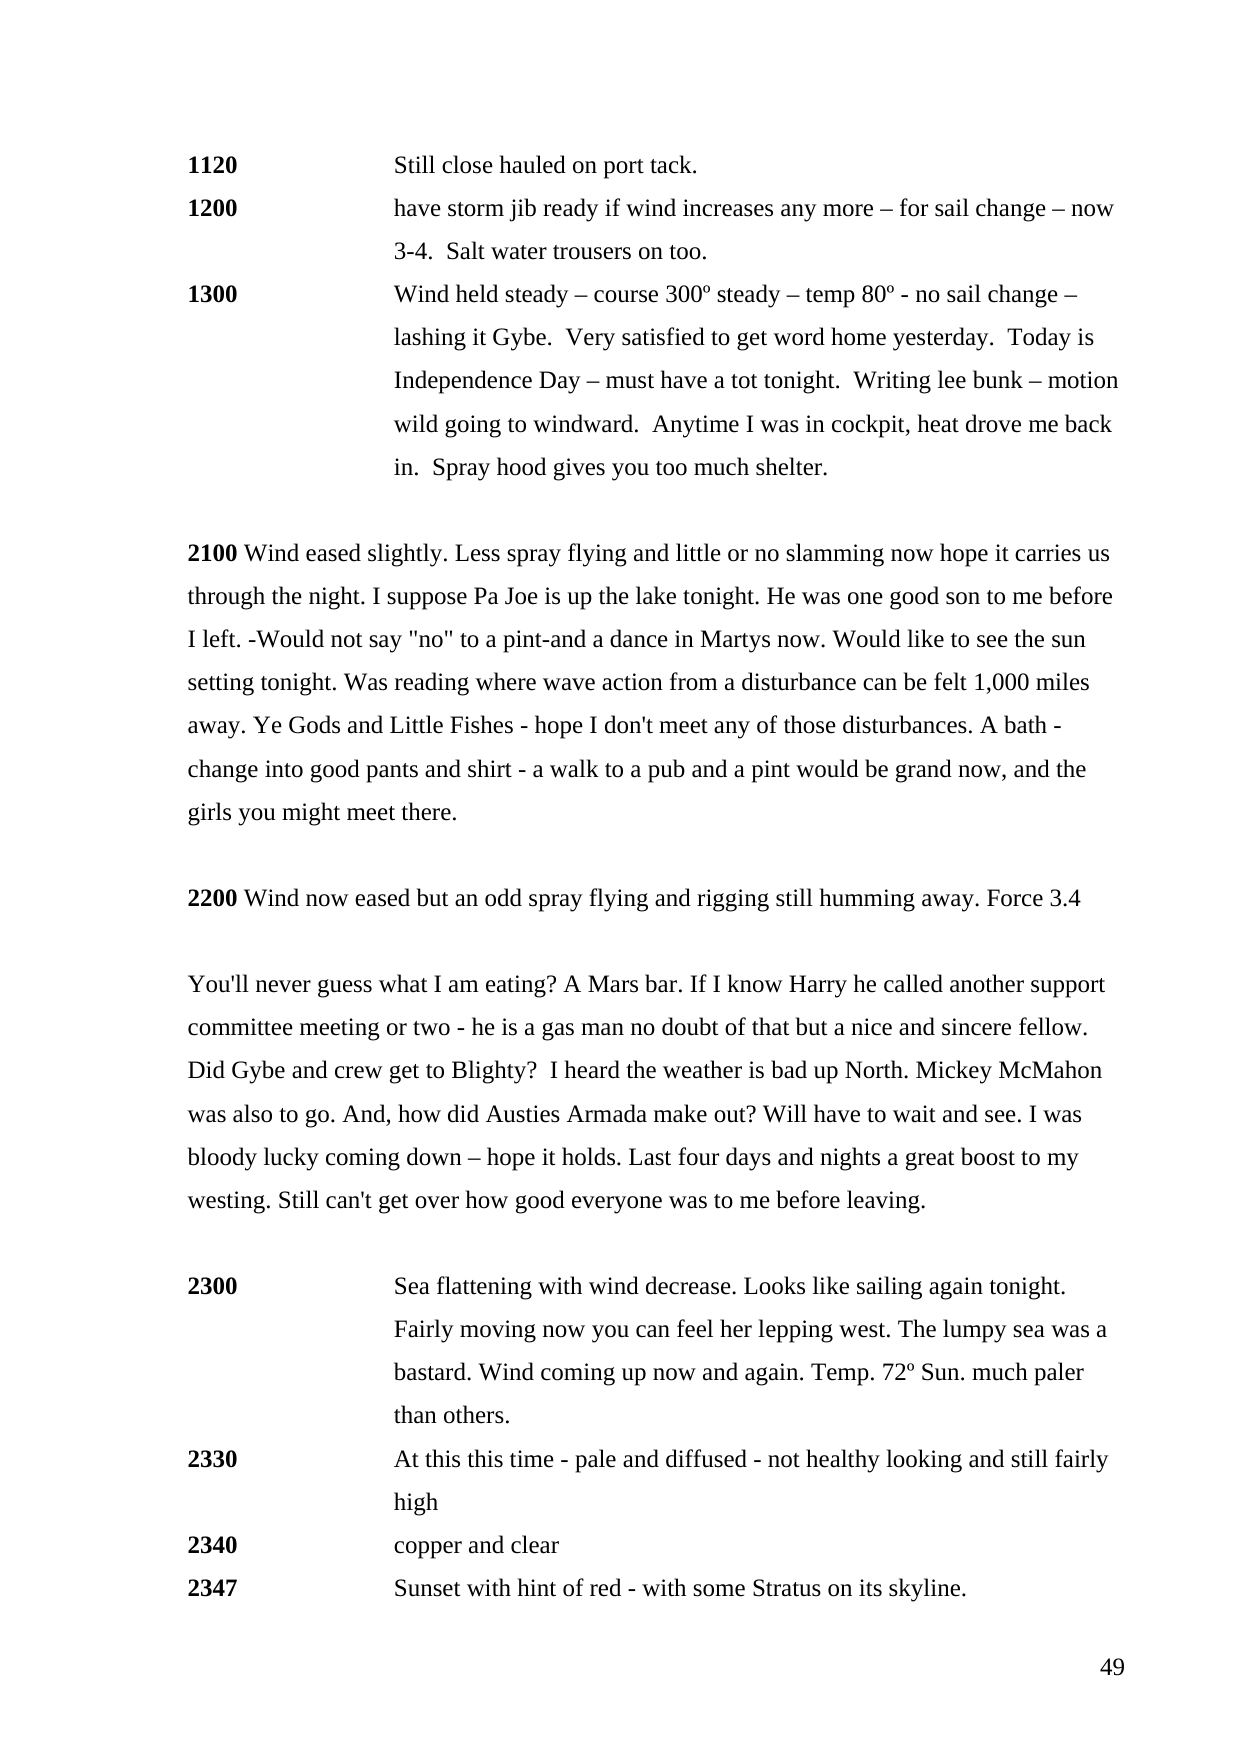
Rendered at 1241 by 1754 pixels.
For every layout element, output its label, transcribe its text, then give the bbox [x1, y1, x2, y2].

text 1300 Wind held steady – course 300º steady – temp 80º - no sail change – lashing it Gybe. Very satisfied to get word home yesterday. Today is Independence Day – must have a tot tonight. Writing lee bunk – motion wild going to windward. Anytime I was in cockpit, heat drove me back in. Spray hood gives you too much shelter. [187, 279, 1125, 481]
text Did Gybe and crew get to Blighty? I heard the weather is bad up North. Mickey McMahon was also to go. And, how did Austies Armada make out? Will have to wait and see. I was bloody lucky coming down – hope it holds. Last four days and nights a great boost to my westing. Still can't get over how good everyone was to me before leaving. [187, 1056, 1125, 1214]
text 2200 Wind now eased but an odd spray flying and rigging still humming away. Force 3.4 [187, 883, 1125, 912]
text 2347 Sunset with hint of red - with some Stratus on its skyline. [187, 1573, 1125, 1602]
text 1200 have storm jib ready if wind increases any more – for sail change – now 3-4. Salt water trousers on too. [187, 193, 1125, 265]
text 2300 Sea flattening with wind decrease. Looks like sailing again tonight. Fairly moving now you can feel her lepping west. The lumpy sea was a bastard. Wind coming up now and again. Temp. 72º Sun. much paler than others. [187, 1271, 1125, 1429]
text 2340 copper and clear [187, 1530, 1125, 1559]
text 1120 Still close hauled on port tack. [187, 150, 1125, 179]
text 2330 At this this time - pale and diffused - not healthy looking and still fairly high [187, 1444, 1125, 1516]
text 2100 Wind eased slightly. Less spray flying and little or no slamming now hope it carries us through the night. I suppose Pa Joe is up the lake tonight. He was one good son to me before I left. -Would not say "no" to a pint-and a dance in Martys now. Would like to see the sun setting tonight. Was reading where wave action from a disturbance can be felt 1,000 miles away. Ye Gods and Little Fishes - hope I don't meet any of those disturbances. A bath - change into good pants and shirt - a walk to a pub and a pint would be grand now, and the girls you might meet there. [187, 538, 1125, 826]
text You'll never guess what I am eating? A Mars bar. If I know Harry he called another support committee meeting or two - he is a gas man no doubt of that but a nice and sincere fellow. [187, 969, 1125, 1041]
